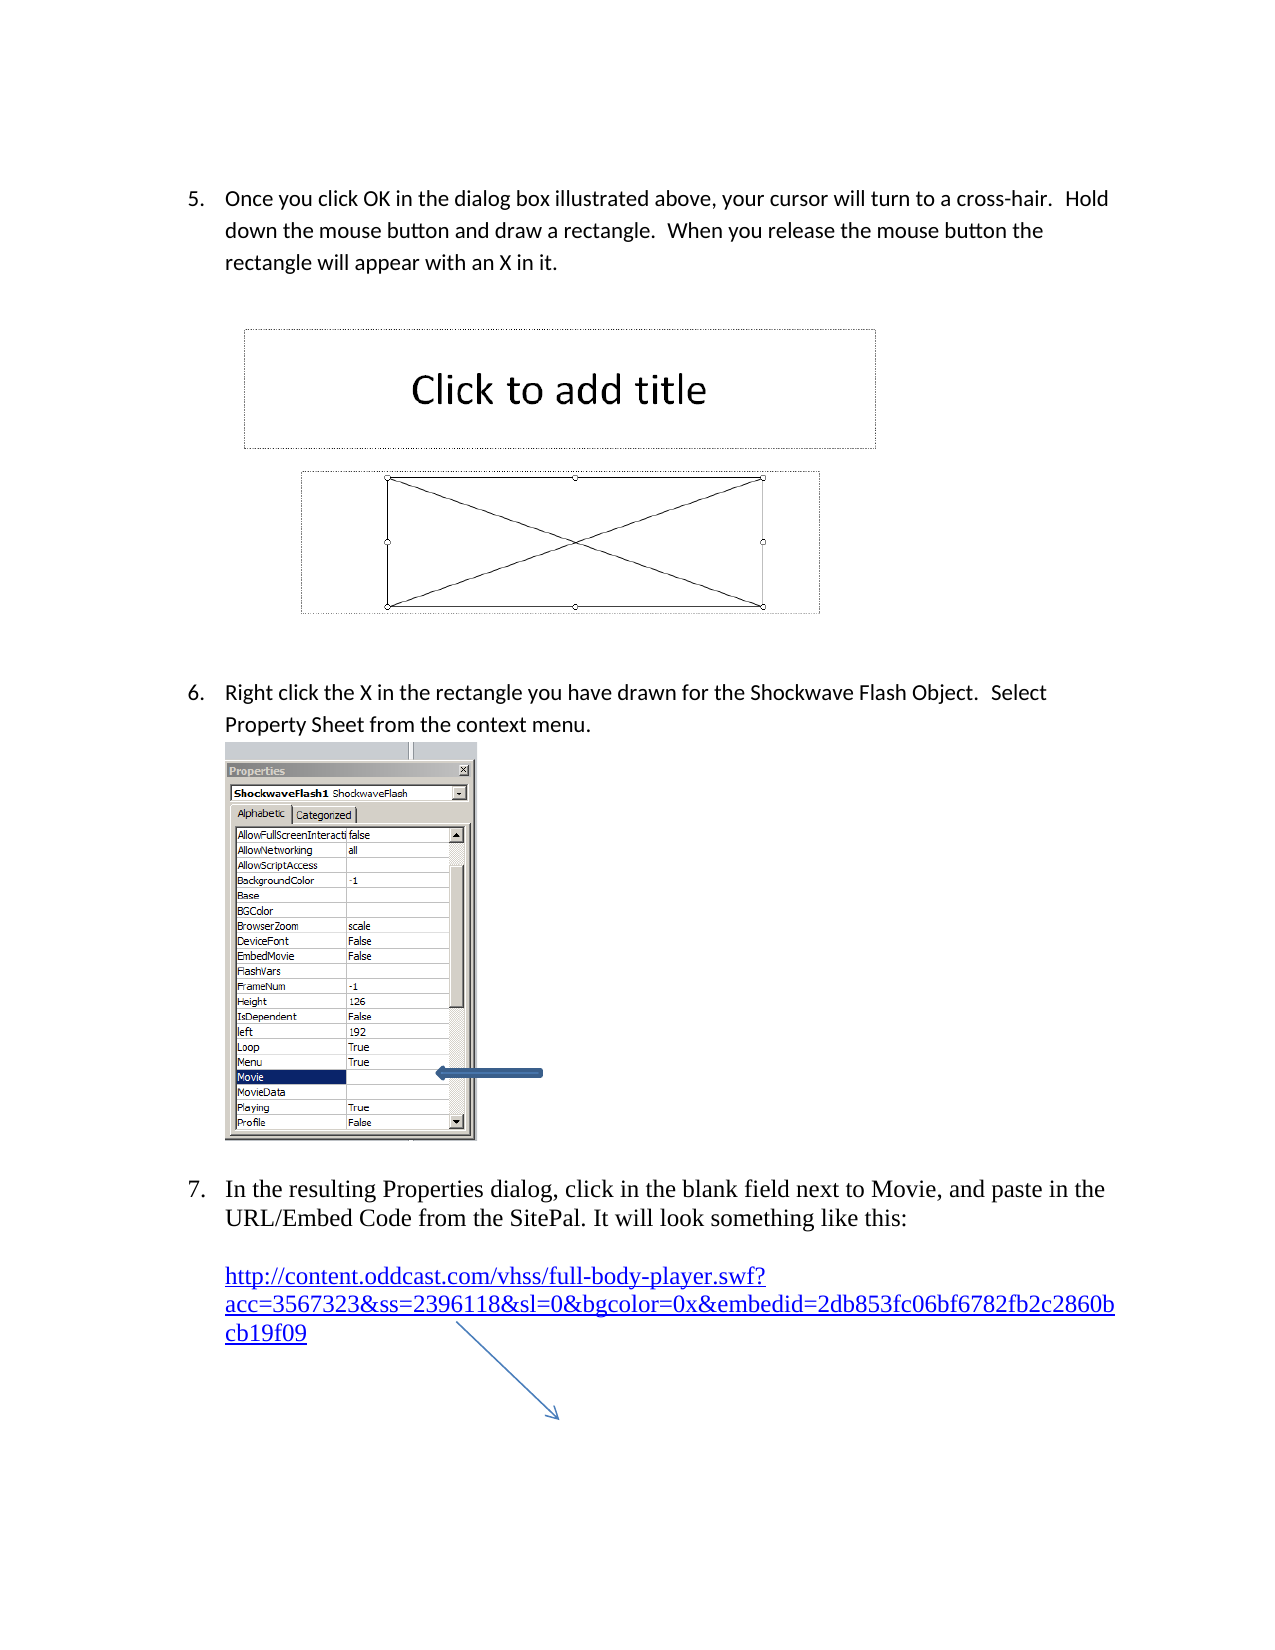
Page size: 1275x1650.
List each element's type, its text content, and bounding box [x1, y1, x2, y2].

list Right click the X in the rectangle you have drawn for the Shockwave Flash Object. Select Property Sheet from the context menu. [187, 678, 1125, 738]
list Once you click OK in the dialog box illustrated above, your cursor will turn to a cross-hair. Hold down the mouse button and draw a rectangle. When you release the mouse button the rectangle will appear with an X in it. [187, 184, 1125, 277]
text http://content.oddcast.com/vhss/full-body-player.swf?acc=3567323&ss=2396118&sl=0&bgcolor=0x&embedid=2db853fc06bf6782fb2c2860bcb19f09 [225, 1261, 1125, 1347]
list In the resulting Properties dialog, click in the blank field next to Movie, and paste in the URL/Embed Code from the SitePal. It will look something like this: [187, 1174, 1125, 1232]
picture [225, 280, 890, 642]
picture [225, 742, 478, 1141]
